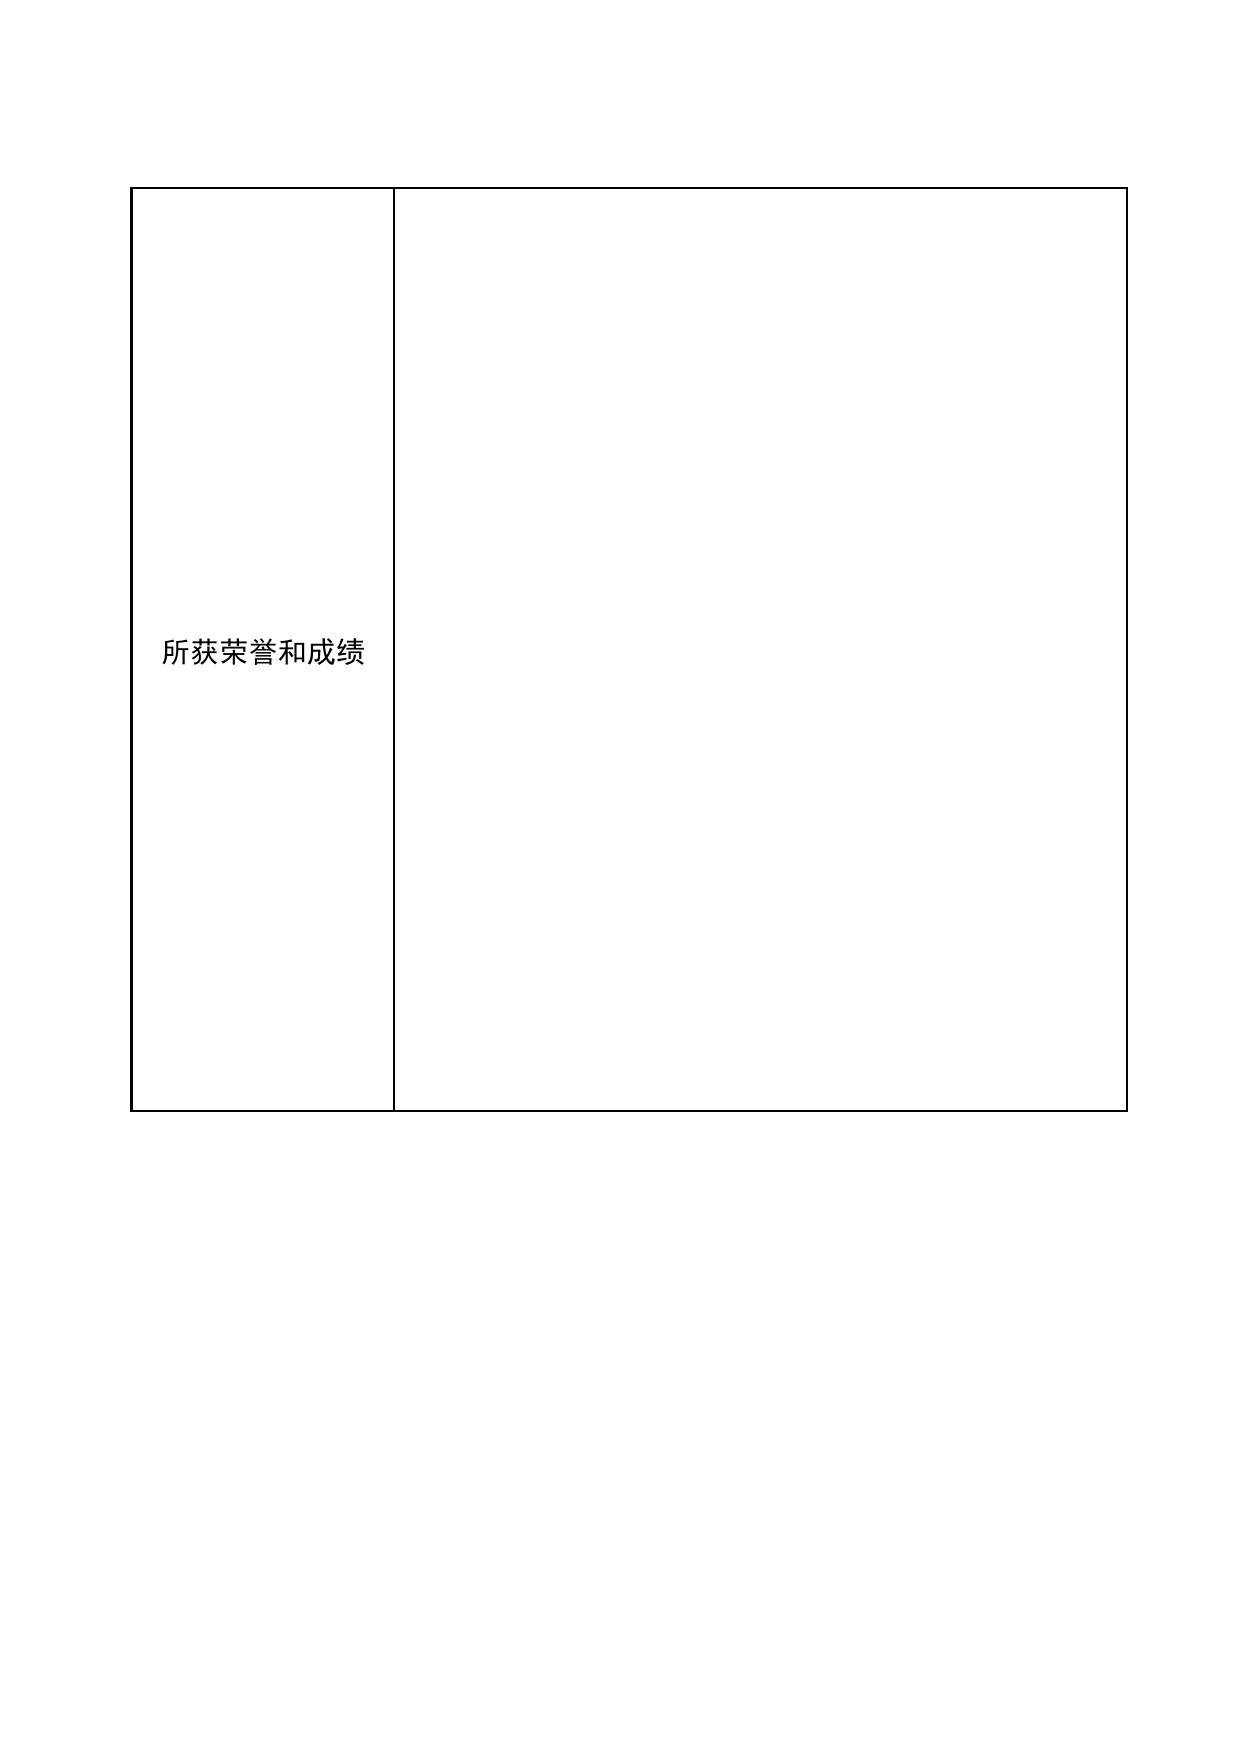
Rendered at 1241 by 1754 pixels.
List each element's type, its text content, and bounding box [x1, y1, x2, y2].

table_cell 所获荣誉和成绩 [133, 189, 393, 1110]
table_cell [395, 189, 1126, 1110]
